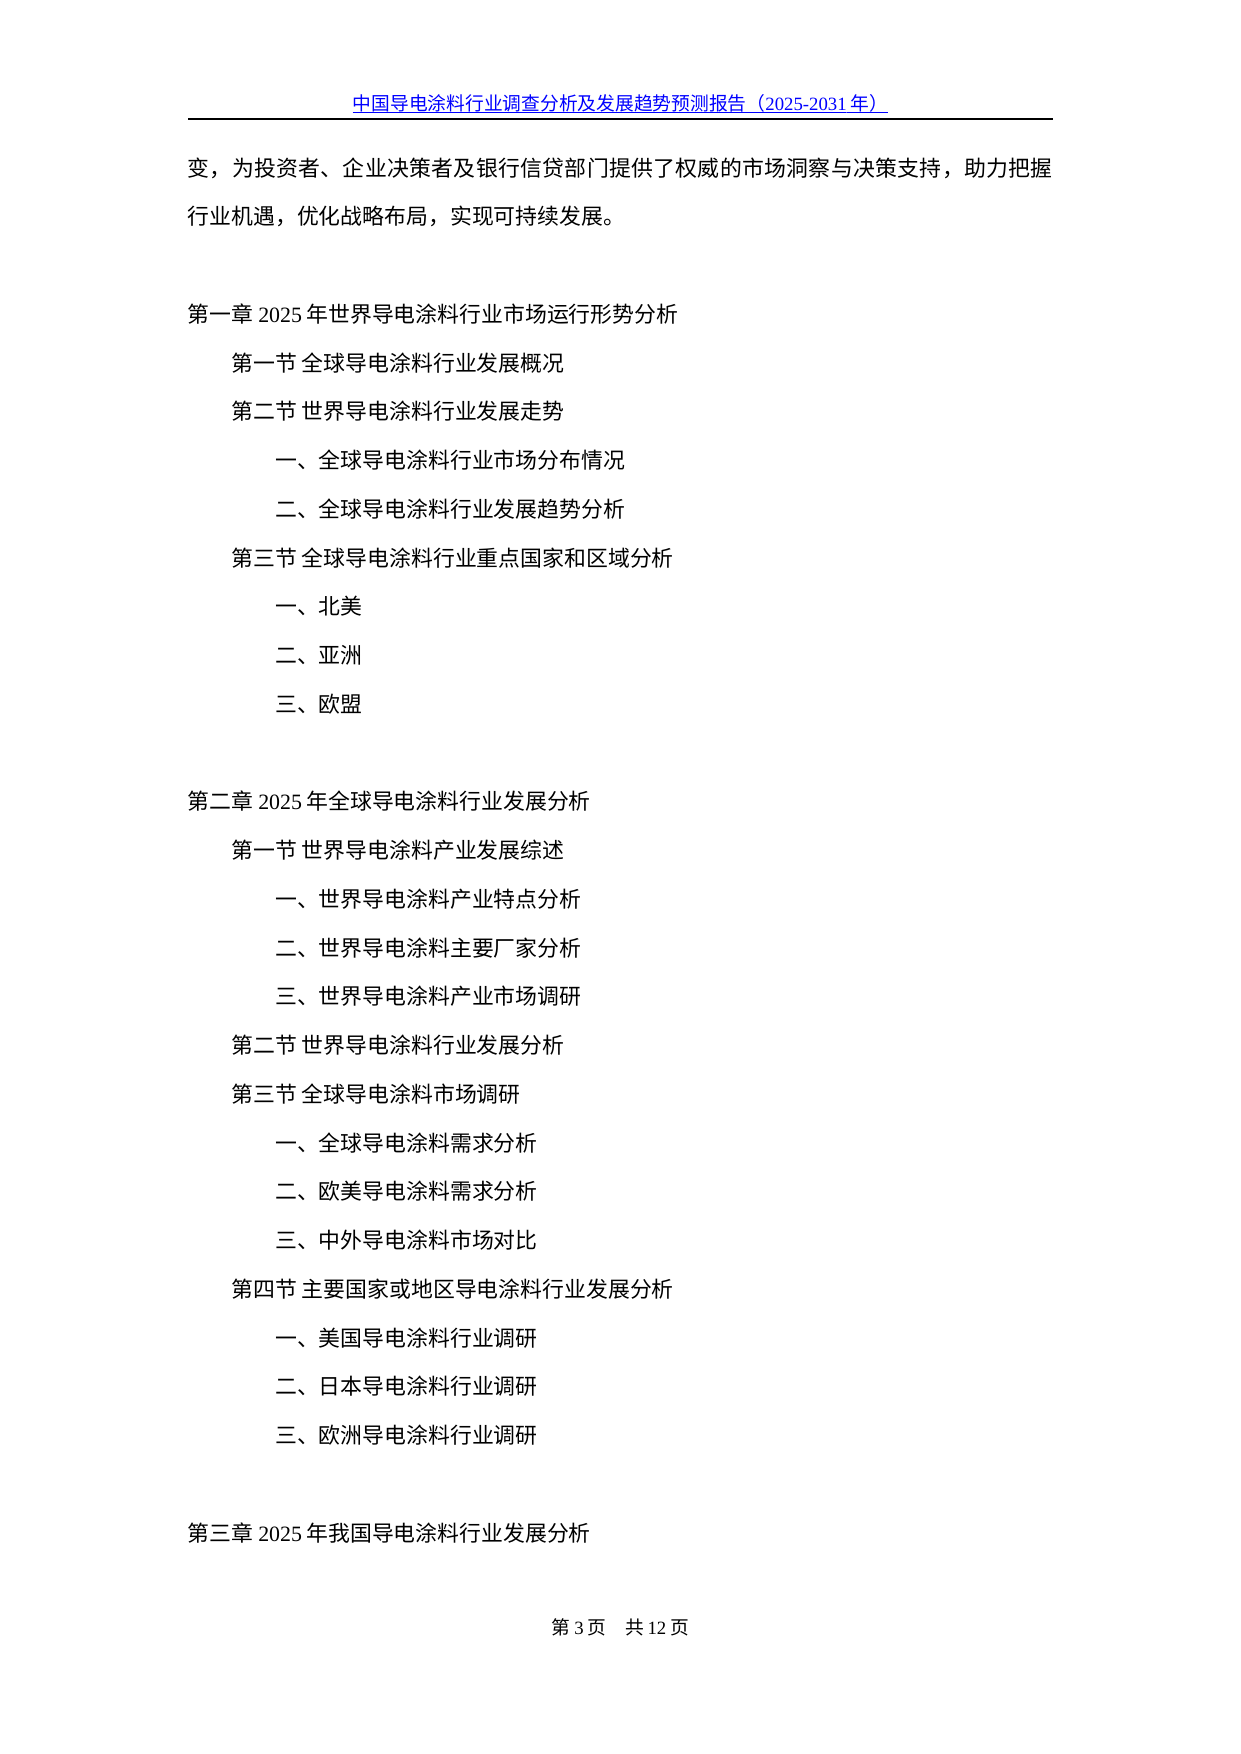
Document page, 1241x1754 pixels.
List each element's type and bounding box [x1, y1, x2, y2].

text [187, 150, 1053, 1548]
